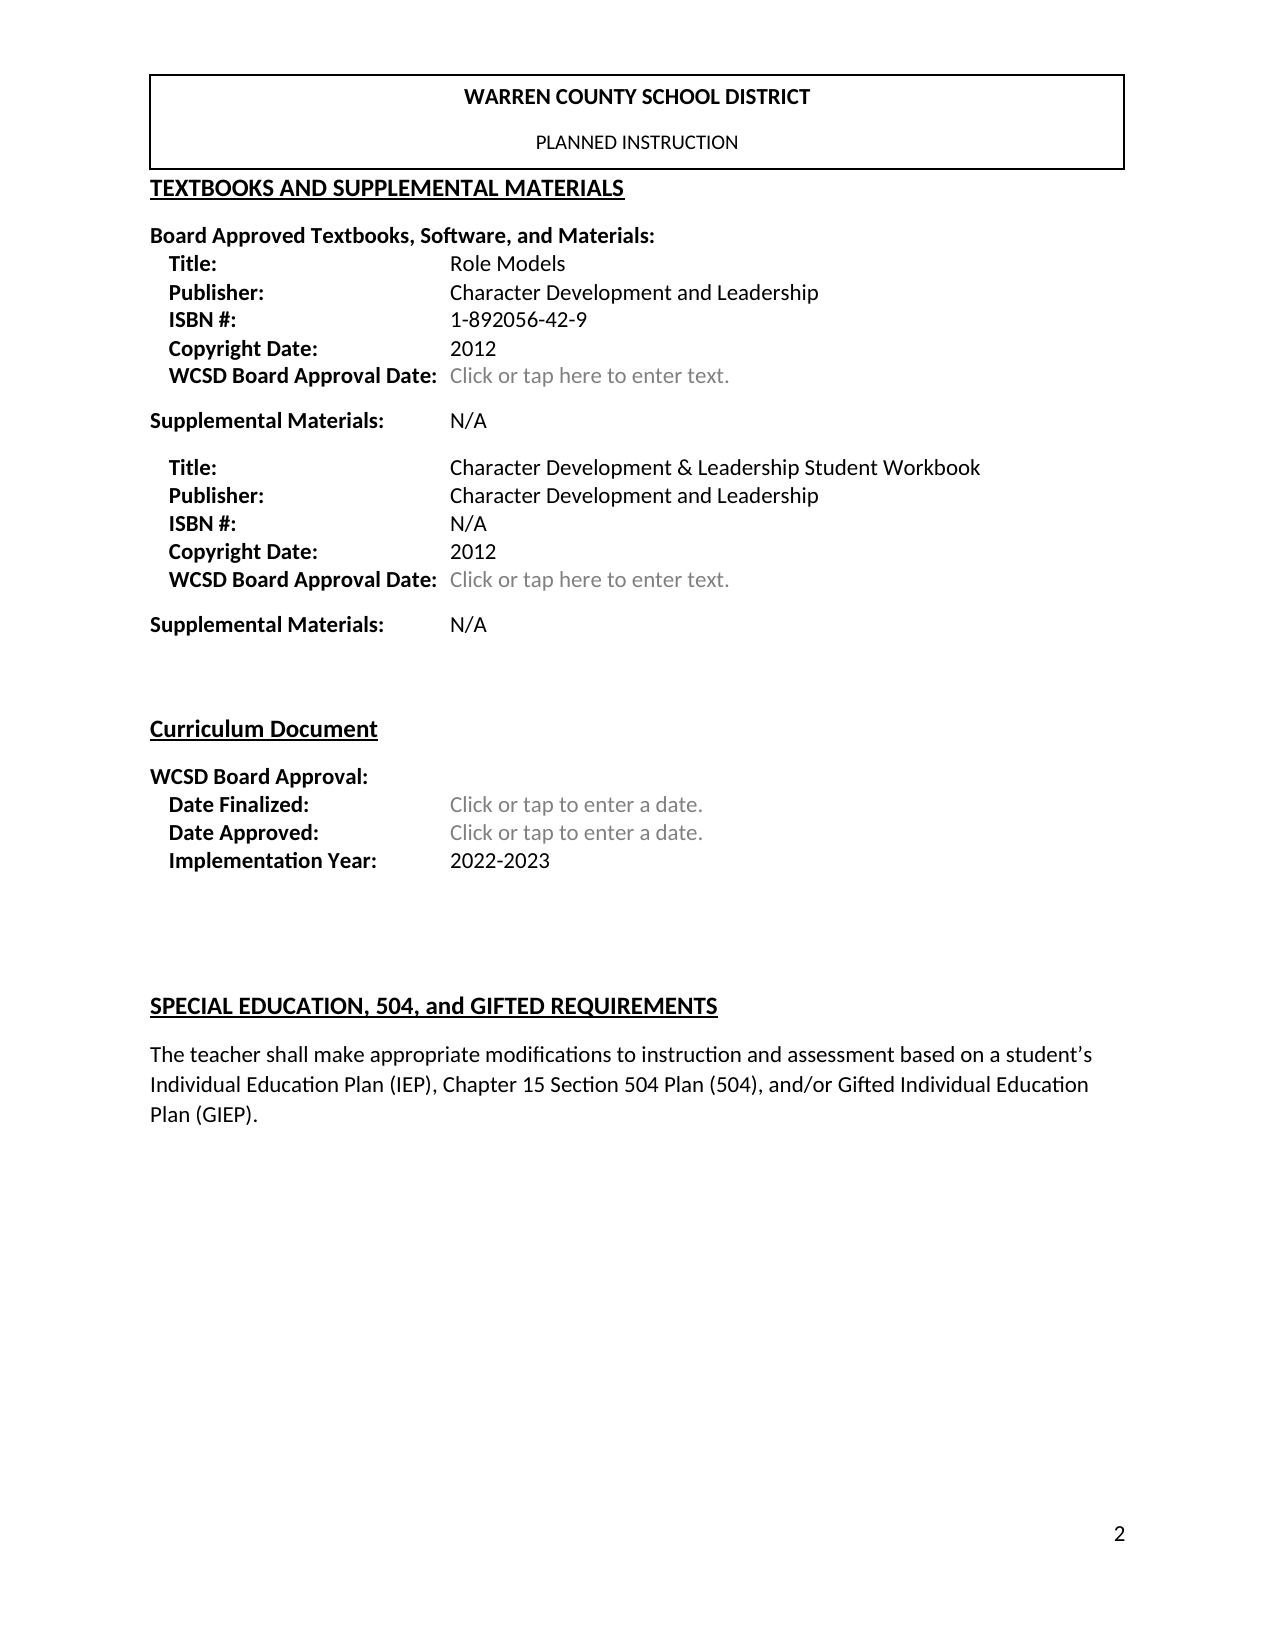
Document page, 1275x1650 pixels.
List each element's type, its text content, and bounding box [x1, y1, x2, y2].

text Copyright Date: [169, 537, 1125, 565]
text ISBN #: [169, 306, 1125, 334]
text WCSD Board Approval Date: [169, 565, 1125, 593]
text Supplemental Materials: [150, 406, 1125, 434]
text Supplemental Materials: [150, 610, 1125, 638]
text Date Finalized: [169, 791, 1125, 818]
text WCSD Board Approval: [150, 762, 1125, 791]
text Board Approved Textbooks, Software, and Materials: [150, 222, 1125, 249]
text Title: [169, 453, 1125, 481]
text Publisher: [169, 481, 1125, 509]
text Date Approved: [169, 818, 1125, 847]
text TEXTBOOKS AND SUPPLEMENTAL MATERIALS [150, 172, 1125, 202]
text Publisher: [169, 278, 1125, 306]
text The teacher shall make appropriate modifications to instruction and assessment based on a student’s Individual Education Plan (IEP), Chapter 15 Section 504 Plan (504), and/or Gifted Individual Education Plan (GIEP). [150, 1040, 1125, 1128]
text SPECIAL EDUCATION, 504, and GIFTED REQUIREMENTS [150, 990, 1125, 1021]
text Title: [169, 249, 1125, 278]
text WCSD Board Approval Date: [169, 362, 1125, 390]
text Copyright Date: [169, 334, 1125, 362]
text ISBN #: [169, 509, 1125, 537]
text Curriculum Document [150, 713, 1125, 743]
text Implementation Year: [169, 847, 1125, 874]
